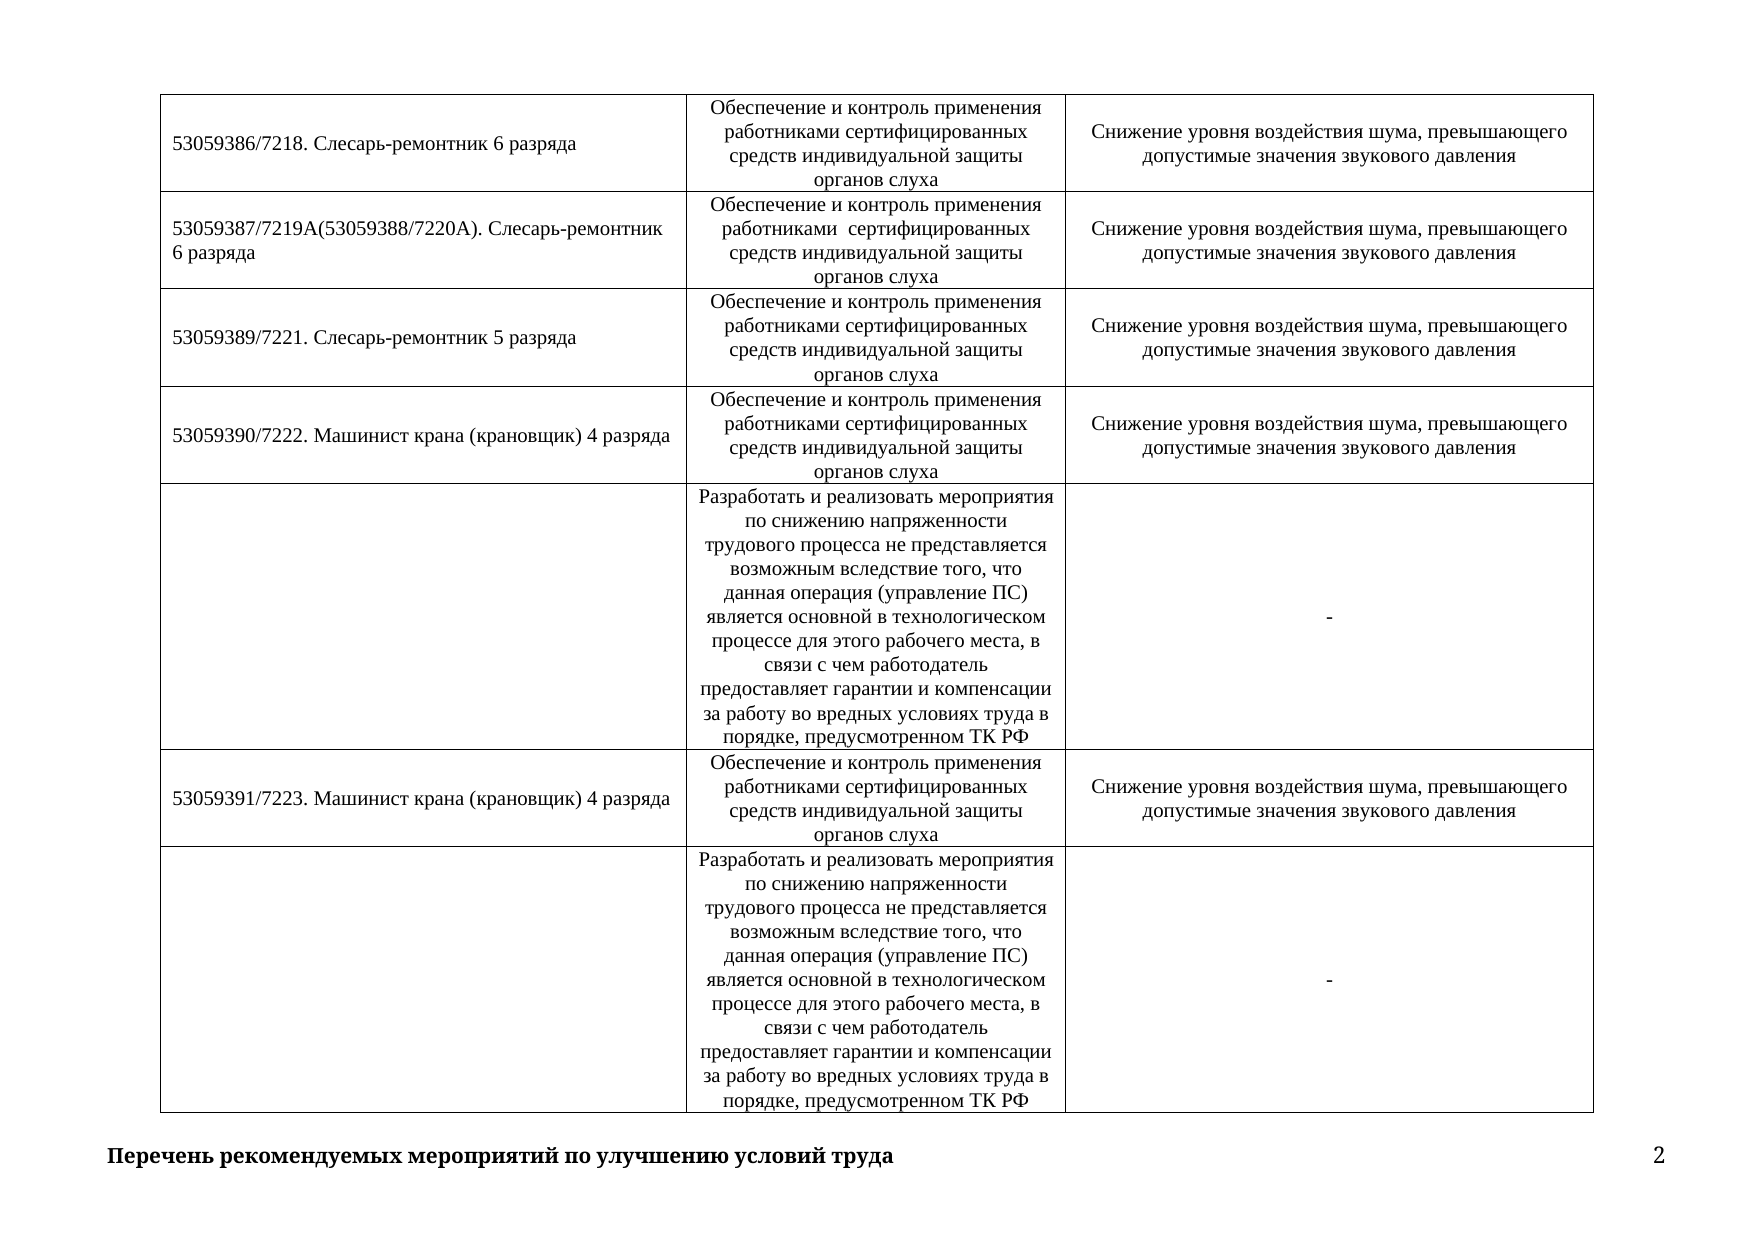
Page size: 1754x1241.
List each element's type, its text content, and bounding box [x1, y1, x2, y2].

table_cell Обеспечение и контроль применения работниками сертифицированных средств индивидуальной защиты органов слуха [687, 192, 1065, 288]
table_cell - [1066, 847, 1593, 1112]
table_cell 53059386/7218. Слесарь-ремонтник 6 разряда [161, 95, 686, 191]
table_cell Разработать и реализовать мероприятия по снижению напряженности трудового процесса не представляется возможным вследствие того, что данная операция (управление ПС) является основной в технологическом процессе для этого рабочего места, в связи с чем работодатель предоставляет гарантии и компенсации за работу во вредных условиях труда в порядке, предусмотренном ТК РФ [687, 484, 1065, 748]
table_cell Снижение уровня воздействия шума, превышающего допустимые значения звукового давления [1066, 95, 1593, 191]
table_cell Снижение уровня воздействия шума, превышающего допустимые значения звукового давления [1066, 192, 1593, 288]
table_cell 53059387/7219А(53059388/7220А). Слесарь-ремонтник 6 разряда [161, 192, 686, 288]
table_cell Обеспечение и контроль применения работниками сертифицированных средств индивидуальной защиты органов слуха [687, 95, 1065, 191]
table_cell [161, 847, 686, 1112]
table_cell Снижение уровня воздействия шума, превышающего допустимые значения звукового давления [1066, 750, 1593, 846]
table_cell [161, 484, 686, 748]
table_cell Снижение уровня воздействия шума, превышающего допустимые значения звукового давления [1066, 387, 1593, 483]
table_cell 53059389/7221. Слесарь-ремонтник 5 разряда [161, 289, 686, 386]
table_cell 53059391/7223. Машинист крана (крановщик) 4 разряда [161, 750, 686, 846]
table_cell Обеспечение и контроль применения работниками сертифицированных средств индивидуальной защиты органов слуха [687, 750, 1065, 846]
table_cell Обеспечение и контроль применения работниками сертифицированных средств индивидуальной защиты органов слуха [687, 289, 1065, 386]
table_cell Обеспечение и контроль применения работниками сертифицированных средств индивидуальной защиты органов слуха [687, 387, 1065, 483]
table_cell 53059390/7222. Машинист крана (крановщик) 4 разряда [161, 387, 686, 483]
table_cell - [1066, 484, 1593, 748]
table_cell Снижение уровня воздействия шума, превышающего допустимые значения звукового давления [1066, 289, 1593, 386]
table_cell Разработать и реализовать мероприятия по снижению напряженности трудового процесса не представляется возможным вследствие того, что данная операция (управление ПС) является основной в технологическом процессе для этого рабочего места, в связи с чем работодатель предоставляет гарантии и компенсации за работу во вредных условиях труда в порядке, предусмотренном ТК РФ [687, 847, 1065, 1112]
